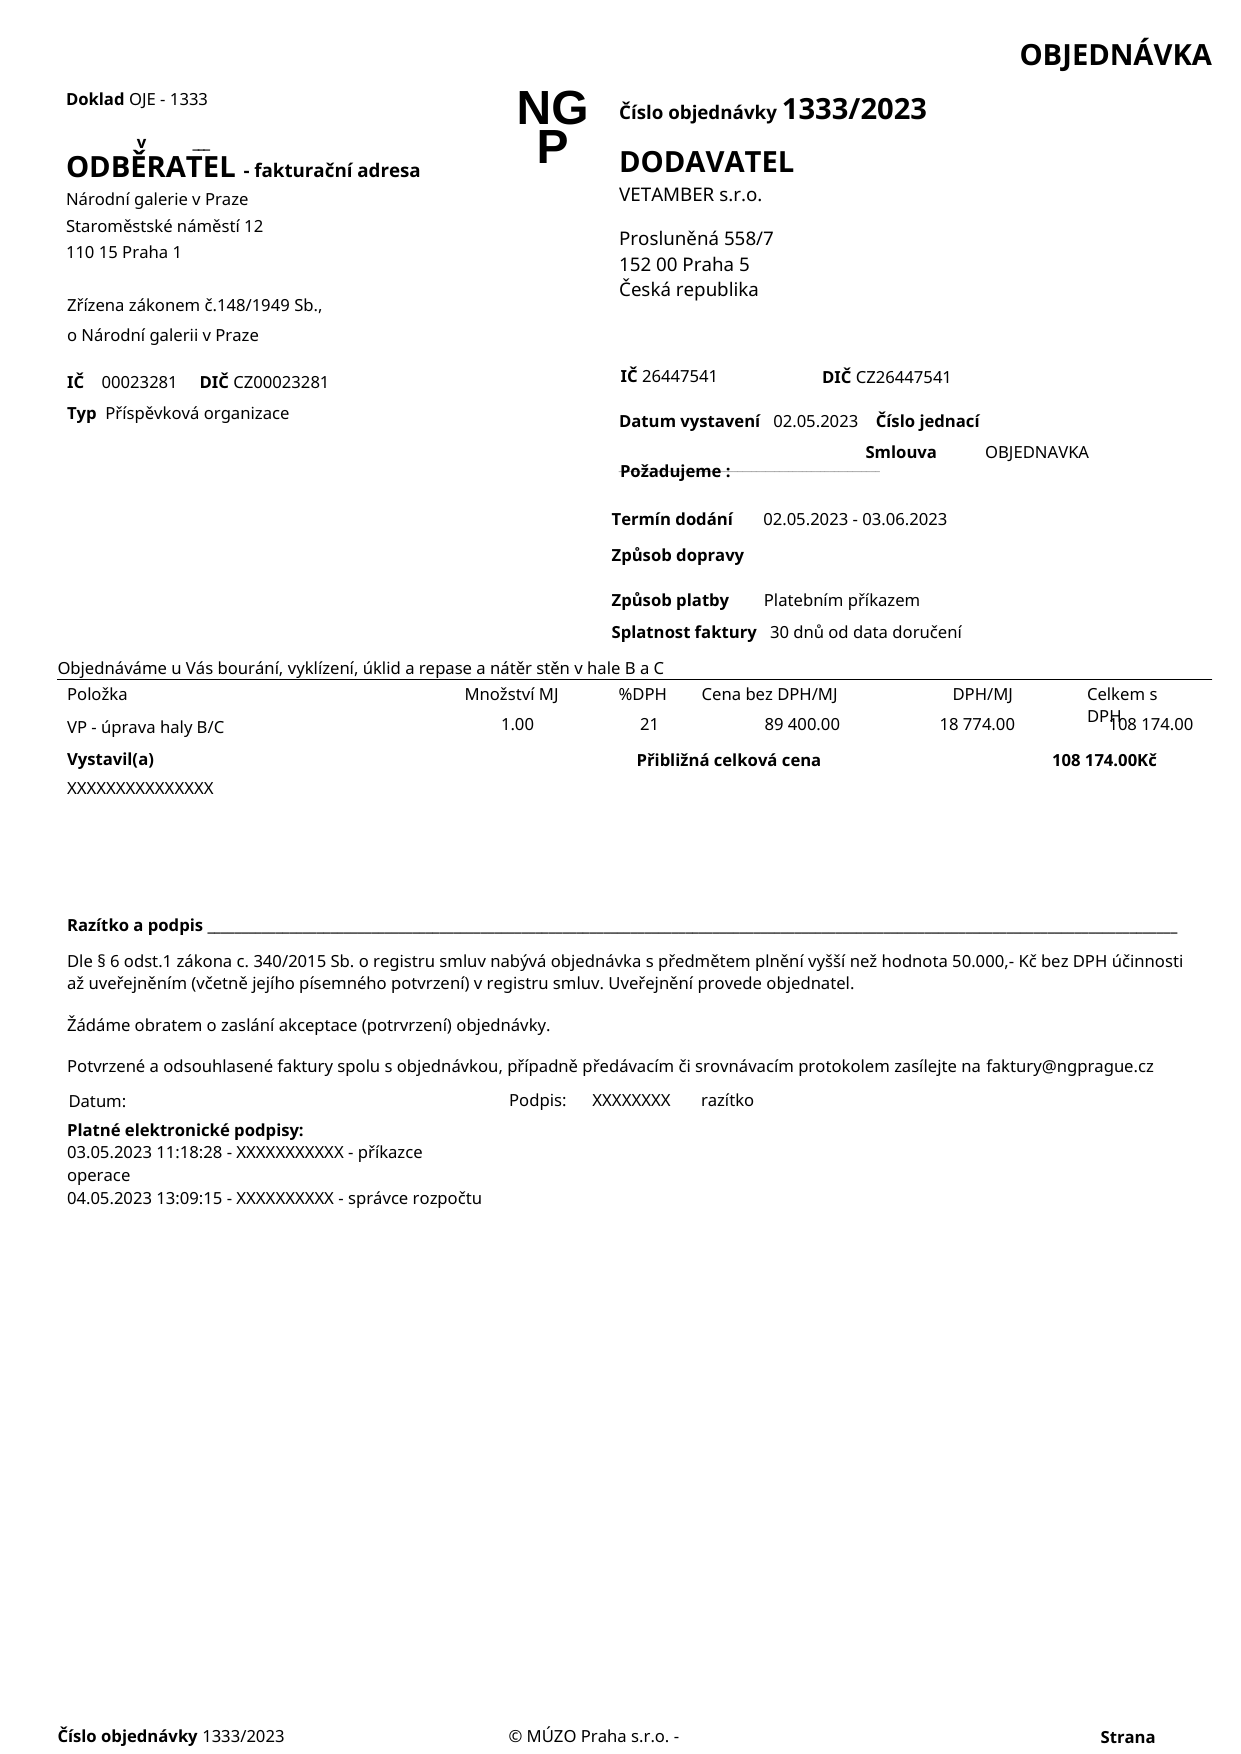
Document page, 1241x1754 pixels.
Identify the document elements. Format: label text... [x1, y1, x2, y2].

text 21 [640, 713, 665, 735]
text Potvrzené a odsouhlasené faktury spolu s objednávkou, případně předávacím či srovnávacím protokolem zasílejte na faktury@ngprague.cz [67, 1055, 1187, 1078]
text © MÚZO Praha s.r.o. - www.muzo.cz [508, 1725, 789, 1754]
text Objednáváme u Vás bourání, vyklízení, úklid a repase a nátěr stěn v hale B a C [57, 656, 1212, 679]
text DPH/MJ [952, 682, 1017, 705]
text %DPH Cena bez DPH/MJ [618, 682, 841, 705]
text Číslo objednávky 1333/2023 [619, 88, 971, 128]
text DODAVATEL [619, 142, 808, 181]
text 110 15 Praha 1 [66, 241, 446, 264]
text Staroměstské náměstí 12 [66, 214, 446, 237]
text Strana [1100, 1726, 1161, 1749]
text Splatnost faktury 30 dnů od data doručení [611, 621, 1212, 644]
text Doklad OJE - 1333 [66, 87, 446, 110]
text VP - úprava haly B/C [67, 715, 228, 738]
text OBJEDNÁVKA [1004, 34, 1212, 74]
text Razítko a podpis [67, 914, 1187, 937]
text Množství MJ [464, 682, 566, 705]
text Způsob platby Platebním příkazem [611, 589, 1212, 611]
text Celkem s DPH [1087, 682, 1195, 728]
text Národní galerie v Praze [66, 187, 446, 210]
text Termín dodání 02.05.2023 - 03.06.2023 [611, 508, 1212, 531]
text IČ 00023281 DIČ CZ00023281 [67, 371, 376, 394]
text Zřízena zákonem č.148/1949 Sb., [67, 294, 376, 316]
text Položka [67, 682, 228, 705]
text Datum: [68, 1089, 129, 1112]
text NG P [510, 93, 595, 173]
text Prosluněná 558/7 [619, 226, 808, 251]
text 03.05.2023 11:18:28 - XXXXXXXXXXX - příkazce operace [67, 1141, 490, 1186]
text DIČ CZ26447541 [822, 365, 964, 388]
text XXXXXXXXXXXXXXX [67, 777, 217, 800]
text Přibližná celková cena [636, 749, 829, 771]
text v [66, 131, 446, 153]
text Číslo objednávky 1333/2023 [57, 1725, 307, 1748]
text o Národní galerii v Praze [67, 324, 376, 347]
text IČ 26447541 [620, 364, 753, 387]
text Žádáme obratem o zaslání akceptace (potrvrzení) objednávky. [67, 1013, 1187, 1036]
text Dle § 6 odst.1 zákona c. 340/2015 Sb. o registru smluv nabývá objednávka s předmětem plnění vyšší než hodnota 50.000,- Kč bez DPH účinnosti až uveřejněním (včetně jejího písemného potvrzení) v registru smluv. Uveřejnění provede objednatel. [67, 949, 1187, 995]
text VETAMBER s.r.o. [619, 181, 808, 207]
text 18 774.00 [939, 713, 1020, 735]
text Smlouva OBJEDNAVKA [619, 441, 1132, 463]
text Datum vystavení 02.05.2023 Číslo jednací [619, 414, 1132, 431]
text Podpis: XXXXXXXX razítko [509, 1089, 996, 1112]
text 108 174.00 [1108, 713, 1197, 735]
text Platné elektronické podpisy: [67, 1118, 490, 1141]
text Česká republika [619, 277, 808, 302]
text 1.00 [501, 713, 540, 735]
text Způsob dopravy [611, 543, 1212, 566]
text 108 174.00Kč [1052, 749, 1176, 771]
text Vystavil(a) [67, 747, 217, 770]
text 04.05.2023 13:09:15 - XXXXXXXXXX - správce rozpočtu [67, 1186, 490, 1209]
text ODBĚRATEL - fakturační adresa [66, 153, 446, 183]
text Typ Příspěvková organizace [67, 402, 376, 424]
text 152 00 Praha 5 [619, 251, 808, 277]
text 89 400.00 [764, 713, 845, 735]
